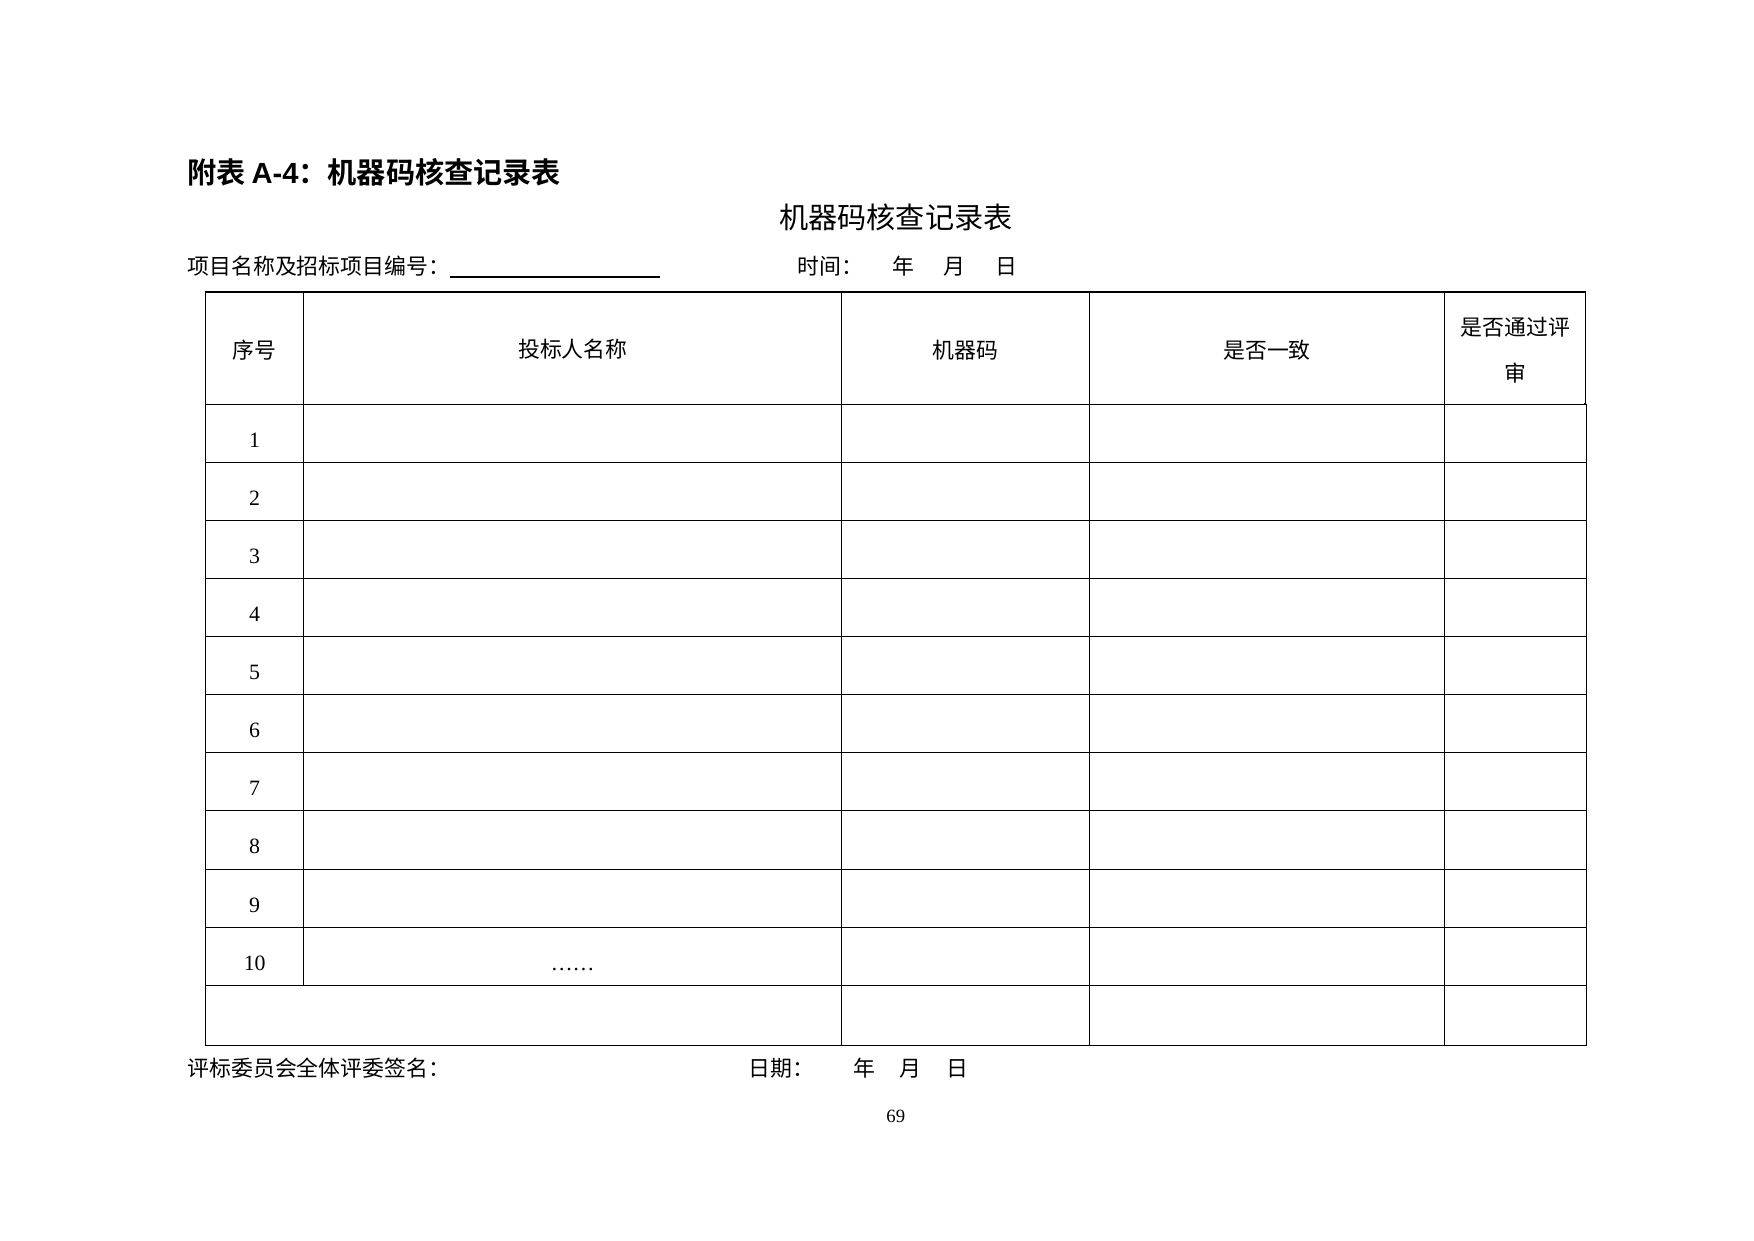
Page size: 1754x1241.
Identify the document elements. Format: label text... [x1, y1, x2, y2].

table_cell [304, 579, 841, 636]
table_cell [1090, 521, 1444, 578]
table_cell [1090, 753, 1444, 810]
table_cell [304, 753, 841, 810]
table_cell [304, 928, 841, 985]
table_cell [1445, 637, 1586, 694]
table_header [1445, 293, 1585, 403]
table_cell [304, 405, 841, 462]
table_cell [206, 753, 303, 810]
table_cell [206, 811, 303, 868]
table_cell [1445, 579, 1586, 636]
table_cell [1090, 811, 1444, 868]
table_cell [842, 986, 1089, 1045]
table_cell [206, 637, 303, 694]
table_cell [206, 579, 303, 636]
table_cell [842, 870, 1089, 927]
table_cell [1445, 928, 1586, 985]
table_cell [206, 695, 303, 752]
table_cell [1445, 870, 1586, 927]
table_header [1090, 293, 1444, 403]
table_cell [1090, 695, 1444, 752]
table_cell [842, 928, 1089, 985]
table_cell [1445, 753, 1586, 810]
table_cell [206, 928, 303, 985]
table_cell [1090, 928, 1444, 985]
subtitle 附表A-4：机器码核查记录表 [187, 150, 1604, 192]
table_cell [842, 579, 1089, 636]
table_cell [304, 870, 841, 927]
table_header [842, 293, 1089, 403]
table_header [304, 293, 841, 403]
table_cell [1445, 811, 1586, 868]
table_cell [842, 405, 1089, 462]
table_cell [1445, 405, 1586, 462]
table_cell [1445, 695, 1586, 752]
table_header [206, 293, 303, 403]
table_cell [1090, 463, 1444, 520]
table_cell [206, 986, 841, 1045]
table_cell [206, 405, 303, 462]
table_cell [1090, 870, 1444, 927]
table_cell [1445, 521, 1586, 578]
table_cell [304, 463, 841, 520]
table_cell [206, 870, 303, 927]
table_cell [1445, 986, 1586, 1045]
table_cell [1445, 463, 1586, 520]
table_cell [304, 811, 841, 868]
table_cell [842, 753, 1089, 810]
text 机器码核查记录表 [187, 192, 1604, 238]
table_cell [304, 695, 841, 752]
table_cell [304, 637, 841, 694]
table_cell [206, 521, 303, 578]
text 评标委员会全体评委签名： 日期： 年 月 日 [187, 1046, 1604, 1084]
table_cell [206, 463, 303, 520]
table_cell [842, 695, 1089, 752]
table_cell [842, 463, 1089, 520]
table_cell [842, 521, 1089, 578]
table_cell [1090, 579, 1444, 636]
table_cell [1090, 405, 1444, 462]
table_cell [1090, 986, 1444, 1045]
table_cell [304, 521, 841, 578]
text 项目名称及招标项目编号： 时间： 年 月 日 [187, 238, 1604, 284]
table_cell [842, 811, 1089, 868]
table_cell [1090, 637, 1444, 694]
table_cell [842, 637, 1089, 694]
